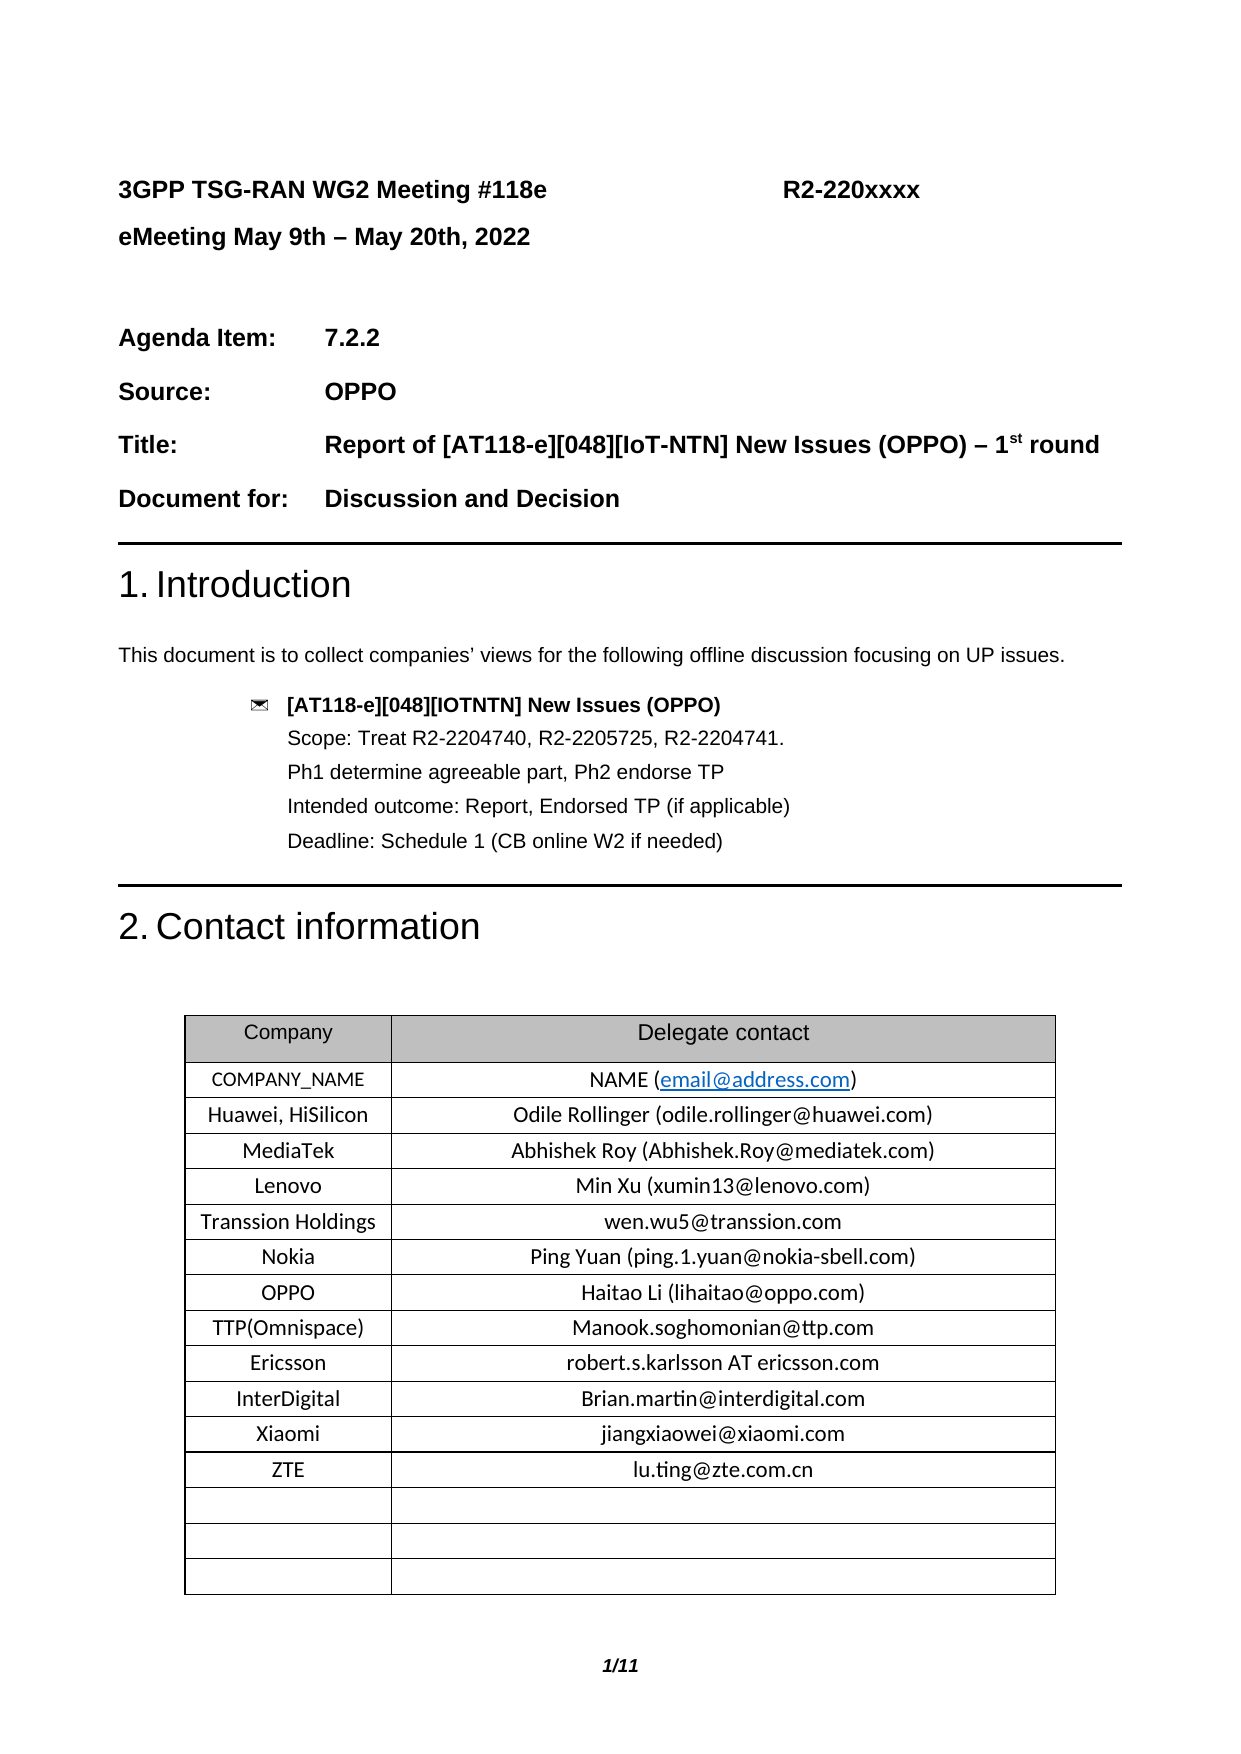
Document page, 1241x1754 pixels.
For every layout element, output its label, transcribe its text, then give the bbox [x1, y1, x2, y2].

table_cell [186, 1559, 391, 1594]
table_cell NAME (email@address.com) [392, 1063, 1055, 1097]
table_cell wen.wu5@transsion.com [392, 1205, 1055, 1239]
table_cell Haitao Li (lihaitao@oppo.com) [392, 1275, 1055, 1310]
table_cell ZTE [186, 1453, 391, 1487]
table_header Company [186, 1016, 391, 1062]
table_cell InterDigital [186, 1382, 391, 1416]
table_cell Ping Yuan (ping.1.yuan@nokia-sbell.com) [392, 1240, 1055, 1274]
table_cell Min Xu (xumin13@lenovo.com) [392, 1169, 1055, 1203]
subtitle Contact information [118, 887, 1122, 958]
table_cell [186, 1524, 391, 1558]
table_cell Xiaomi [186, 1417, 391, 1451]
table_cell Odile Rollinger (odile.rollinger@huawei.com) [392, 1098, 1055, 1133]
table_cell [392, 1559, 1055, 1594]
table_cell Lenovo [186, 1169, 391, 1203]
text Document for: Discussion and Decision [118, 482, 1122, 514]
table_cell Abhishek Roy (Abhishek.Roy@mediatek.com) [392, 1134, 1055, 1168]
text Title: Report of [AT118-e][048][IoT-NTN] New Issues (OPPO) – 1st round [118, 428, 1122, 461]
table_cell Manook.soghomonian@ttp.com [392, 1311, 1055, 1345]
table_cell Huawei, HiSilicon [186, 1098, 391, 1133]
table_cell Nokia [186, 1240, 391, 1274]
table_cell jiangxiaowei@xiaomi.com [392, 1417, 1055, 1451]
table_cell Ericsson [186, 1346, 391, 1381]
text Scope: Treat R2-2204740, R2-2205725, R2-2204741. [249, 721, 1122, 754]
text Deadline: Schedule 1 (CB online W2 if needed) [249, 824, 1122, 857]
table_cell robert.s.karlsson AT ericsson.com [392, 1346, 1055, 1381]
text eMeeting May 9th – May 20th, 2022 [118, 220, 1122, 253]
subtitle Introduction [118, 545, 1122, 616]
table_cell Transsion Holdings [186, 1205, 391, 1239]
text 3GPP TSG-RAN WG2 Meeting #118e R2-220xxxx [118, 173, 1122, 206]
table_header Delegate contact [392, 1016, 1055, 1062]
table_cell [392, 1524, 1055, 1558]
table_cell MediaTek [186, 1134, 391, 1168]
text [AT118-e][048][IOTNTN] New Issues (OPPO) [249, 689, 1122, 721]
text Agenda Item: 7.2.2 [118, 321, 1122, 354]
table_cell Brian.martin@interdigital.com [392, 1382, 1055, 1416]
table_cell [392, 1488, 1055, 1522]
text Intended outcome: Report, Endorsed TP (if applicable) [249, 790, 1122, 822]
table_cell lu.ting@zte.com.cn [392, 1453, 1055, 1487]
text This document is to collect companies’ views for the following offline discussion focusing on UP issues. [118, 638, 1122, 671]
text Ph1 determine agreeable part, Ph2 endorse TP [249, 756, 1122, 788]
table_cell [186, 1488, 391, 1522]
table_cell OPPO [186, 1275, 391, 1310]
table_cell COMPANY_NAME [186, 1063, 391, 1097]
text Source: OPPO [118, 375, 1122, 407]
table_cell TTP(Omnispace) [186, 1311, 391, 1345]
